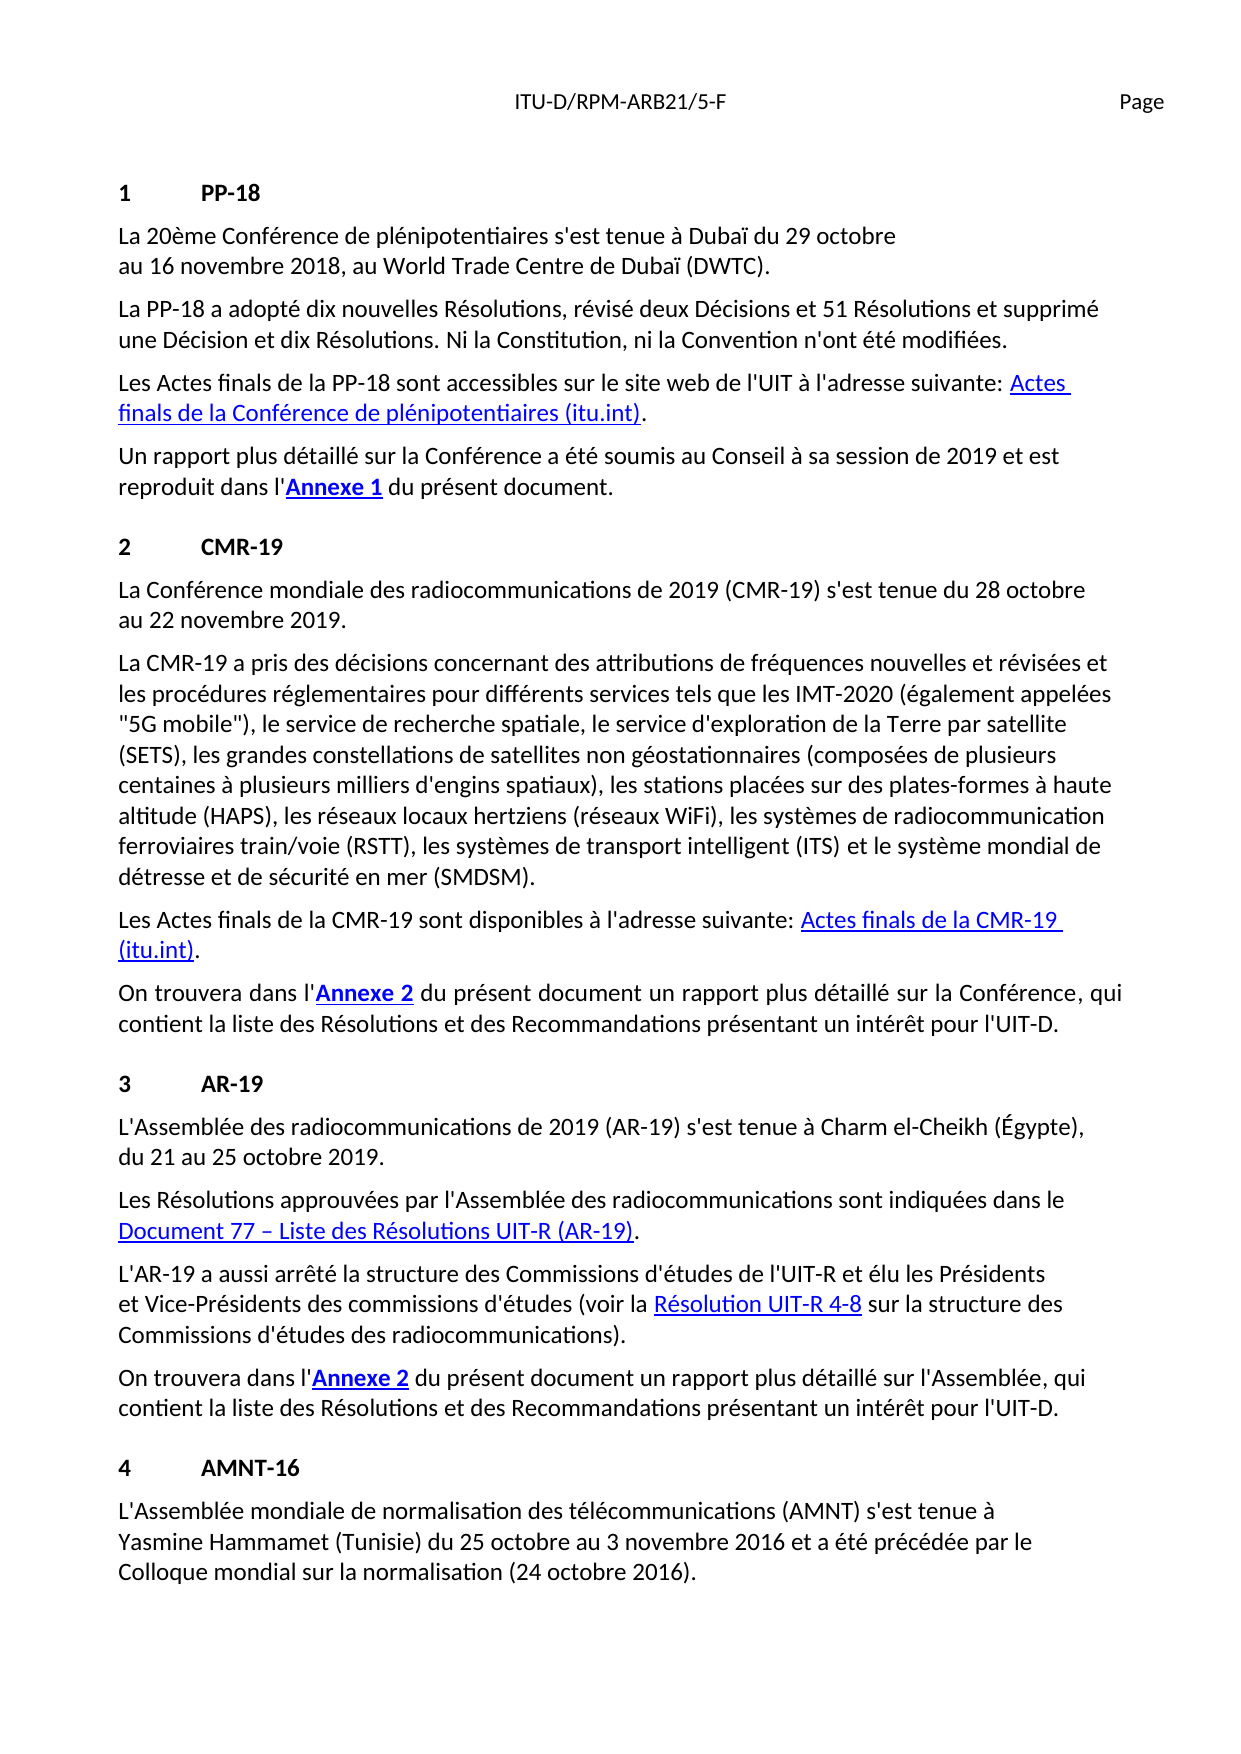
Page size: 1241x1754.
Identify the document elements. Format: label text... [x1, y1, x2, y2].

text La Conférence mondiale des radiocommunications de 2019 (CMR-19) s'est tenue du 28 octobre au 22 novembre 2019. [118, 574, 1122, 635]
subtitle 2 CMR-19 [118, 531, 1122, 561]
text La CMR-19 a pris des décisions concernant des attributions de fréquences nouvelles et révisées et les procédures réglementaires pour différents services tels que les IMT-2020 (également appelées "5G mobile"), le service de recherche spatiale, le service d'exploration de la Terre par satellite (SETS), les grandes constellations de satellites non géostationnaires (composées de plusieurs centaines à plusieurs milliers d'engins spatiaux), les stations placées sur des plates-formes à haute altitude (HAPS), les réseaux locaux hertziens (réseaux WiFi), les systèmes de radiocommunication ferroviaires train/voie (RSTT), les systèmes de transport intelligent (ITS) et le système mondial de détresse et de sécurité en mer (SMDSM). [118, 647, 1122, 891]
text Les Actes finals de la PP-18 sont accessibles sur le site web de l'UIT à l'adresse suivante: Actes finals de la Conférence de plénipotentiaires (itu.int). [118, 367, 1122, 428]
subtitle 1 PP-18 [118, 177, 1122, 207]
text Les Actes finals de la CMR-19 sont disponibles à l'adresse suivante: Actes finals de la CMR-19 (itu.int). [118, 904, 1122, 965]
text La PP-18 a adopté dix nouvelles Résolutions, révisé deux Décisions et 51 Résolutions et supprimé une Décision et dix Résolutions. Ni la Constitution, ni la Convention n'ont été modifiées. [118, 293, 1122, 354]
text On trouvera dans l'Annexe 2 du présent document un rapport plus détaillé sur l'Assemblée, qui contient la liste des Résolutions et des Recommandations présentant un intérêt pour l'UIT-D. [118, 1362, 1122, 1423]
text Un rapport plus détaillé sur la Conférence a été soumis au Conseil à sa session de 2019 et est reproduit dans l'Annexe 1 du présent document. [118, 441, 1122, 502]
text L'Assemblée des radiocommunications de 2019 (AR-19) s'est tenue à Charm el-Cheikh (Égypte), du 21 au 25 octobre 2019. [118, 1111, 1122, 1172]
text L'AR-19 a aussi arrêté la structure des Commissions d'études de l'UIT-R et élu les Présidents et Vice-Présidents des commissions d'études (voir la Résolution UIT-R 4-8 sur la structure des Commissions d'études des radiocommunications). [118, 1258, 1122, 1349]
text On trouvera dans l'Annexe 2 du présent document un rapport plus détaillé sur la Conférence, qui contient la liste des Résolutions et des Recommandations présentant un intérêt pour l'UIT-D. [118, 977, 1122, 1038]
subtitle 4 AMNT-16 [118, 1452, 1122, 1483]
subtitle 3 AR-19 [118, 1068, 1122, 1098]
text La 20ème Conférence de plénipotentiaires s'est tenue à Dubaï du 29 octobre au 16 novembre 2018, au World Trade Centre de Dubaï (DWTC). [118, 220, 1122, 281]
text L'Assemblée mondiale de normalisation des télécommunications (AMNT) s'est tenue à Yasmine Hammamet (Tunisie) du 25 octobre au 3 novembre 2016 et a été précédée par le Colloque mondial sur la normalisation (24 octobre 2016). [118, 1495, 1122, 1587]
text Les Résolutions approuvées par l'Assemblée des radiocommunications sont indiquées dans le Document 77 – Liste des Résolutions UIT-R (AR-19). [118, 1184, 1122, 1245]
